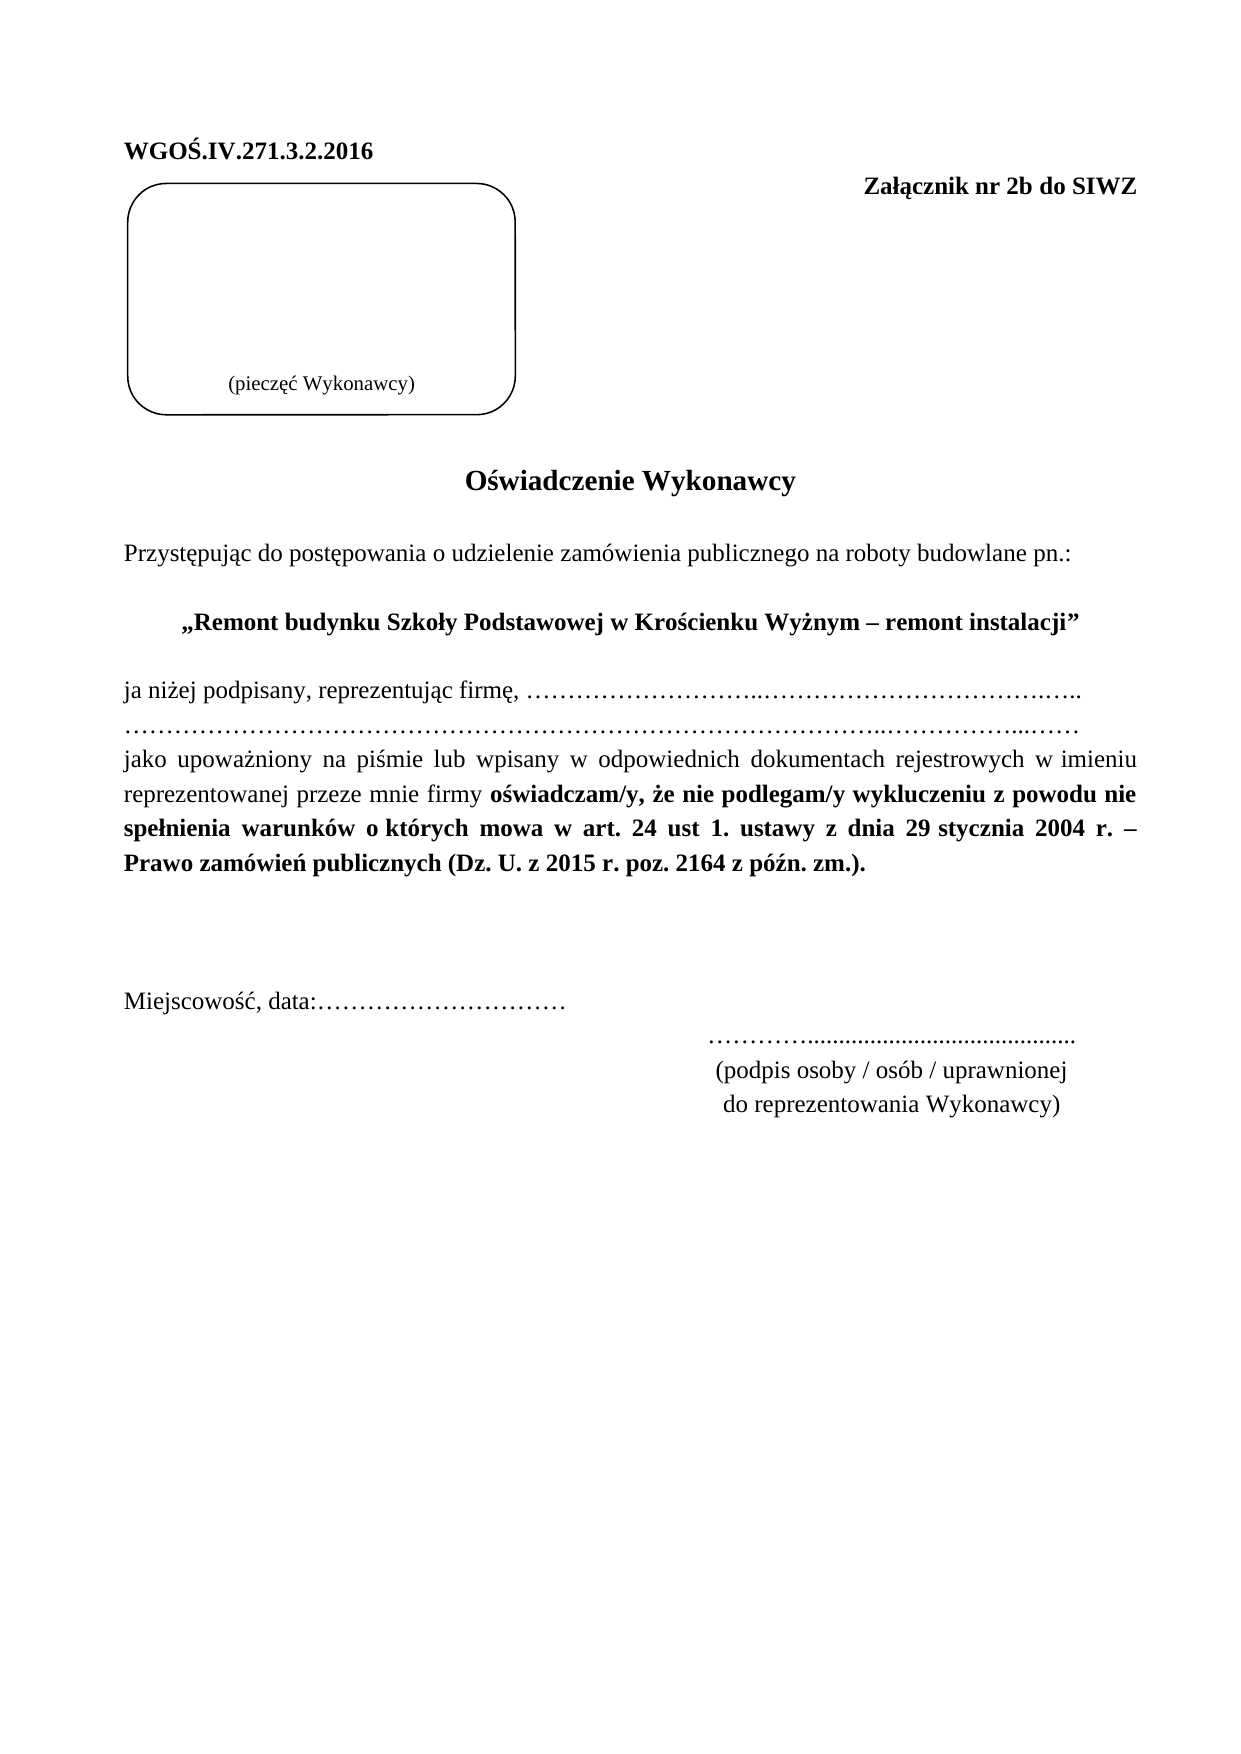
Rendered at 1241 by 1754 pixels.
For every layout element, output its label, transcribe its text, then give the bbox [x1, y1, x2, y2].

text WGOŚ.IV.271.3.2.2016 [124, 136, 1137, 165]
text Przystępując do postępowania o udzielenie zamówienia publicznego na roboty budowlane pn.: [124, 538, 1137, 566]
text (podpis osoby / osób / uprawnionej [124, 1055, 1134, 1083]
text ………………………………………………………………………………..……………...…… [124, 710, 1137, 739]
text jako upoważniony na piśmie lub wpisany w odpowiednich dokumentach rejestrowych w imieniu reprezentowanej przeze mnie firmy oświadczam/y, że nie podlegam/y wykluczeniu z powodu nie spełnienia warunków o których mowa w art. 24 ust 1. ustawy z dnia 29 stycznia 2004 r. – Prawo zamówień publicznych (Dz. U. z 2015 r. poz. 2164 z późn. zm.). [124, 744, 1137, 877]
text Oświadczenie Wykonawcy [124, 463, 1137, 496]
text Załącznik nr 2b do SIWZ [124, 171, 1137, 199]
text …………........................................... [124, 1020, 1137, 1049]
text do reprezentowania Wykonawcy) [124, 1089, 1134, 1118]
text „Remont budynku Szkoły Podstawowej w Krościenku Wyżnym – remont instalacji” [124, 607, 1137, 635]
text ja niżej podpisany, reprezentując firmę, ………………………..…………………………….….. [124, 676, 1137, 704]
text Miejscowość, data:………………………… [124, 986, 1137, 1014]
